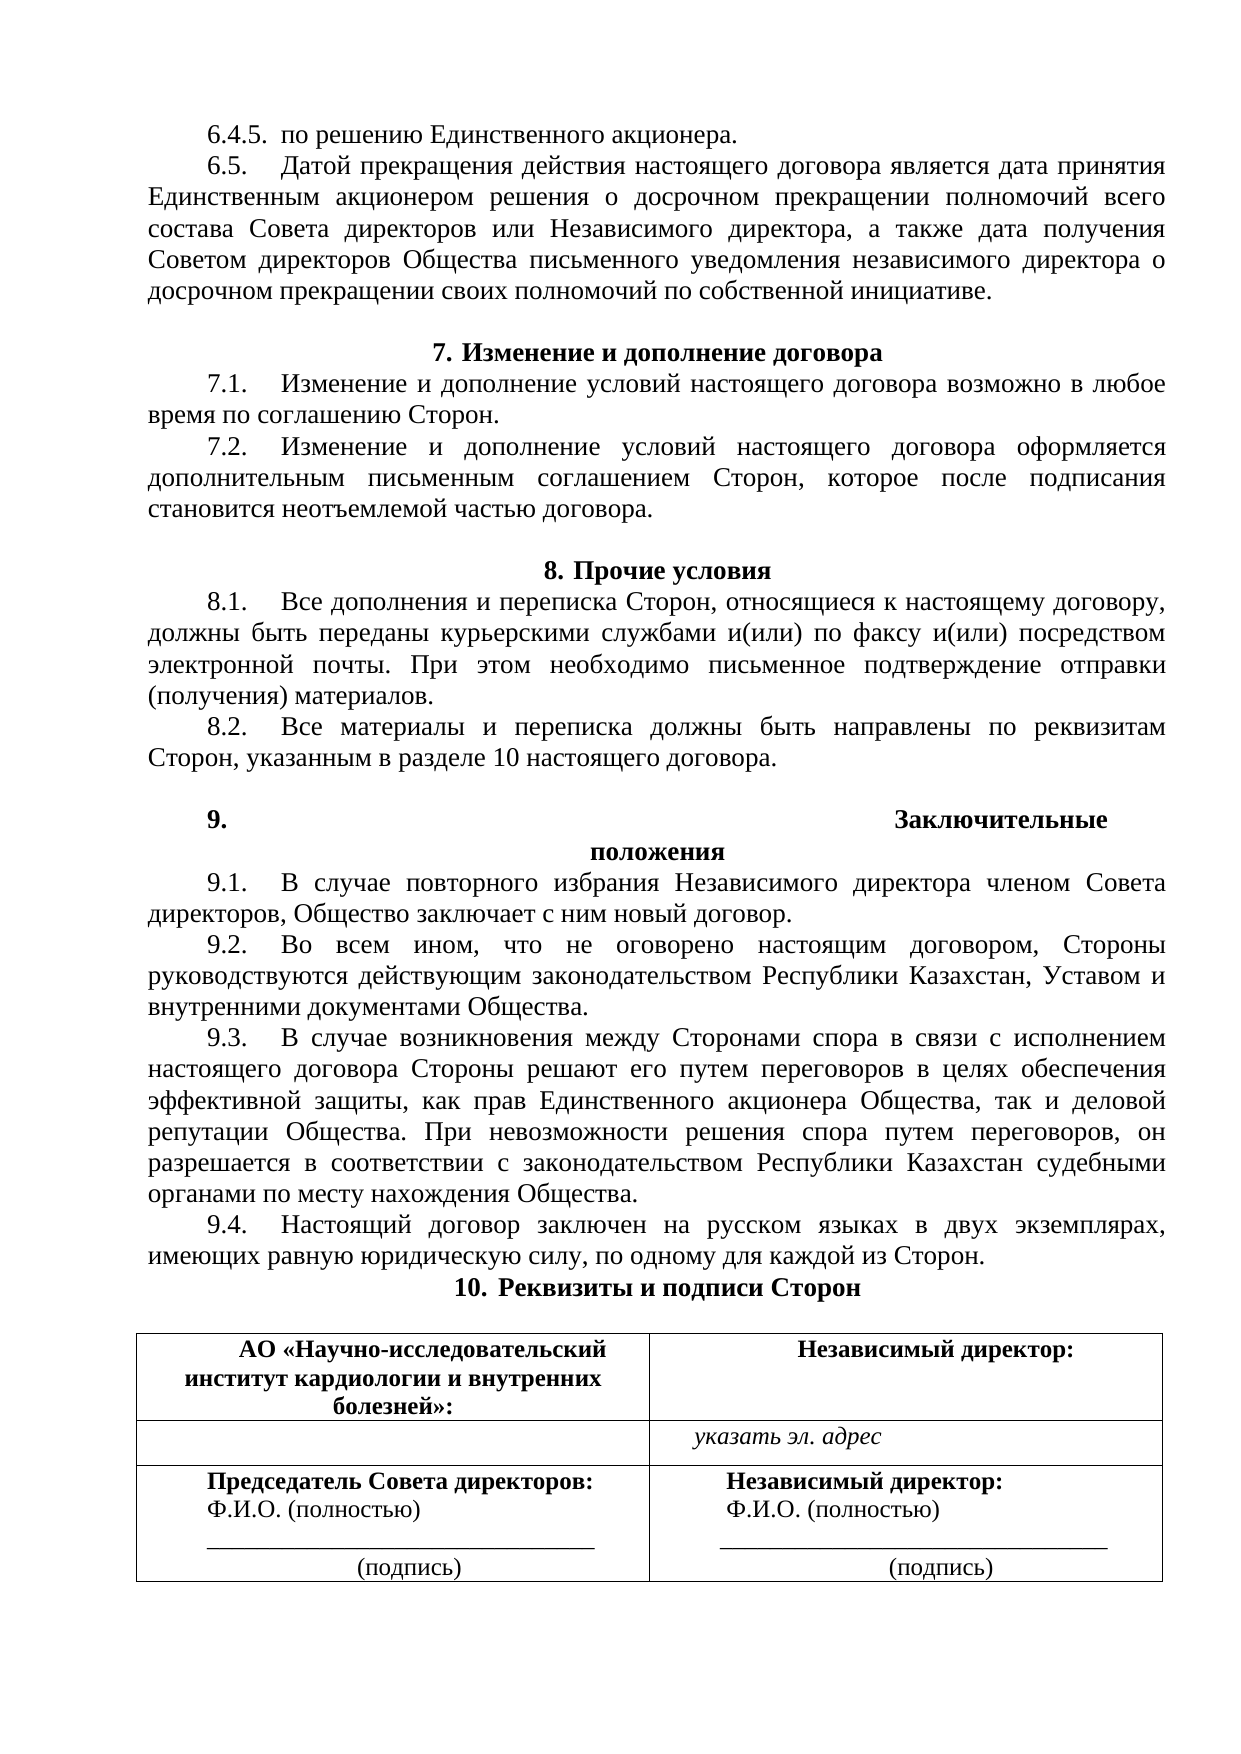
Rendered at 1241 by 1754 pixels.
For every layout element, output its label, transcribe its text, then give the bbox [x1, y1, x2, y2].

table_cell [137, 1421, 649, 1465]
list В случае возникновения между Сторонами спора в связи с исполнением настоящего договора Стороны решают его путем переговоров в целях обеспечения эффективной защиты, как прав Единственного акционера Общества, так и деловой репутации Общества. При невозможности решения спора путем переговоров, он разрешается в соответствии с законодательством Республики Казахстан судебными органами по месту нахождения Общества. [148, 1021, 1167, 1208]
list Все дополнения и переписка Сторон, относящиеся к настоящему договору, должны быть переданы курьерскими службами и(или) по факсу и(или) посредством электронной почты. При этом необходимо письменное подтверждение отправки (получения) материалов. [148, 585, 1167, 710]
list Во всем ином, что не оговорено настоящим договором, Стороны руководствуются действующим законодательством Республики Казахстан, Уставом и внутренними документами Общества. [148, 928, 1167, 1021]
list Датой прекращения действия настоящего договора является дата принятия Единственным акционером решения о досрочном прекращении полномочий всего состава Совета директоров или Независимого директора, а также дата получения Советом директоров Общества письменного уведомления независимого директора о досрочном прекращении своих полномочий по собственной инициативе. [148, 149, 1167, 305]
list Прочие условия [148, 554, 1167, 585]
table_cell указать эл. адрес [650, 1421, 1162, 1465]
list Реквизиты и подписи Сторон [148, 1271, 1167, 1302]
list Все материалы и переписка должны быть направлены по реквизитам Сторон, указанным в разделе 10 настоящего договора. [148, 710, 1167, 772]
table_cell Независимый директор: Ф.И.О. (полностью) _______________________________ (подпись) [650, 1466, 1162, 1581]
table_header АО «Научно-исследовательский институт кардиологии и внутренних болезней»: [137, 1334, 649, 1420]
list Изменение и дополнение условий настоящего договора оформляется дополнительным письменным соглашением Сторон, которое после подписания становится неотъемлемой частью договора. [148, 430, 1167, 523]
list по решению Единственного акционера. [148, 118, 1167, 149]
list Изменение и дополнение договора [148, 336, 1167, 367]
table_cell Председатель Совета директоров: Ф.И.О. (полностью) _______________________________ (подпись) [137, 1466, 649, 1581]
table_header Независимый директор: [650, 1334, 1162, 1420]
list Заключительные положения [148, 803, 1167, 866]
list В случае повторного избрания Независимого директора членом Совета директоров, Общество заключает с ним новый договор. [148, 866, 1167, 928]
list Изменение и дополнение условий настоящего договора возможно в любое время по соглашению Сторон. [148, 367, 1167, 430]
list Настоящий договор заключен на русском языках в двух экземплярах, имеющих равную юридическую силу, по одному для каждой из Сторон. [148, 1208, 1167, 1271]
